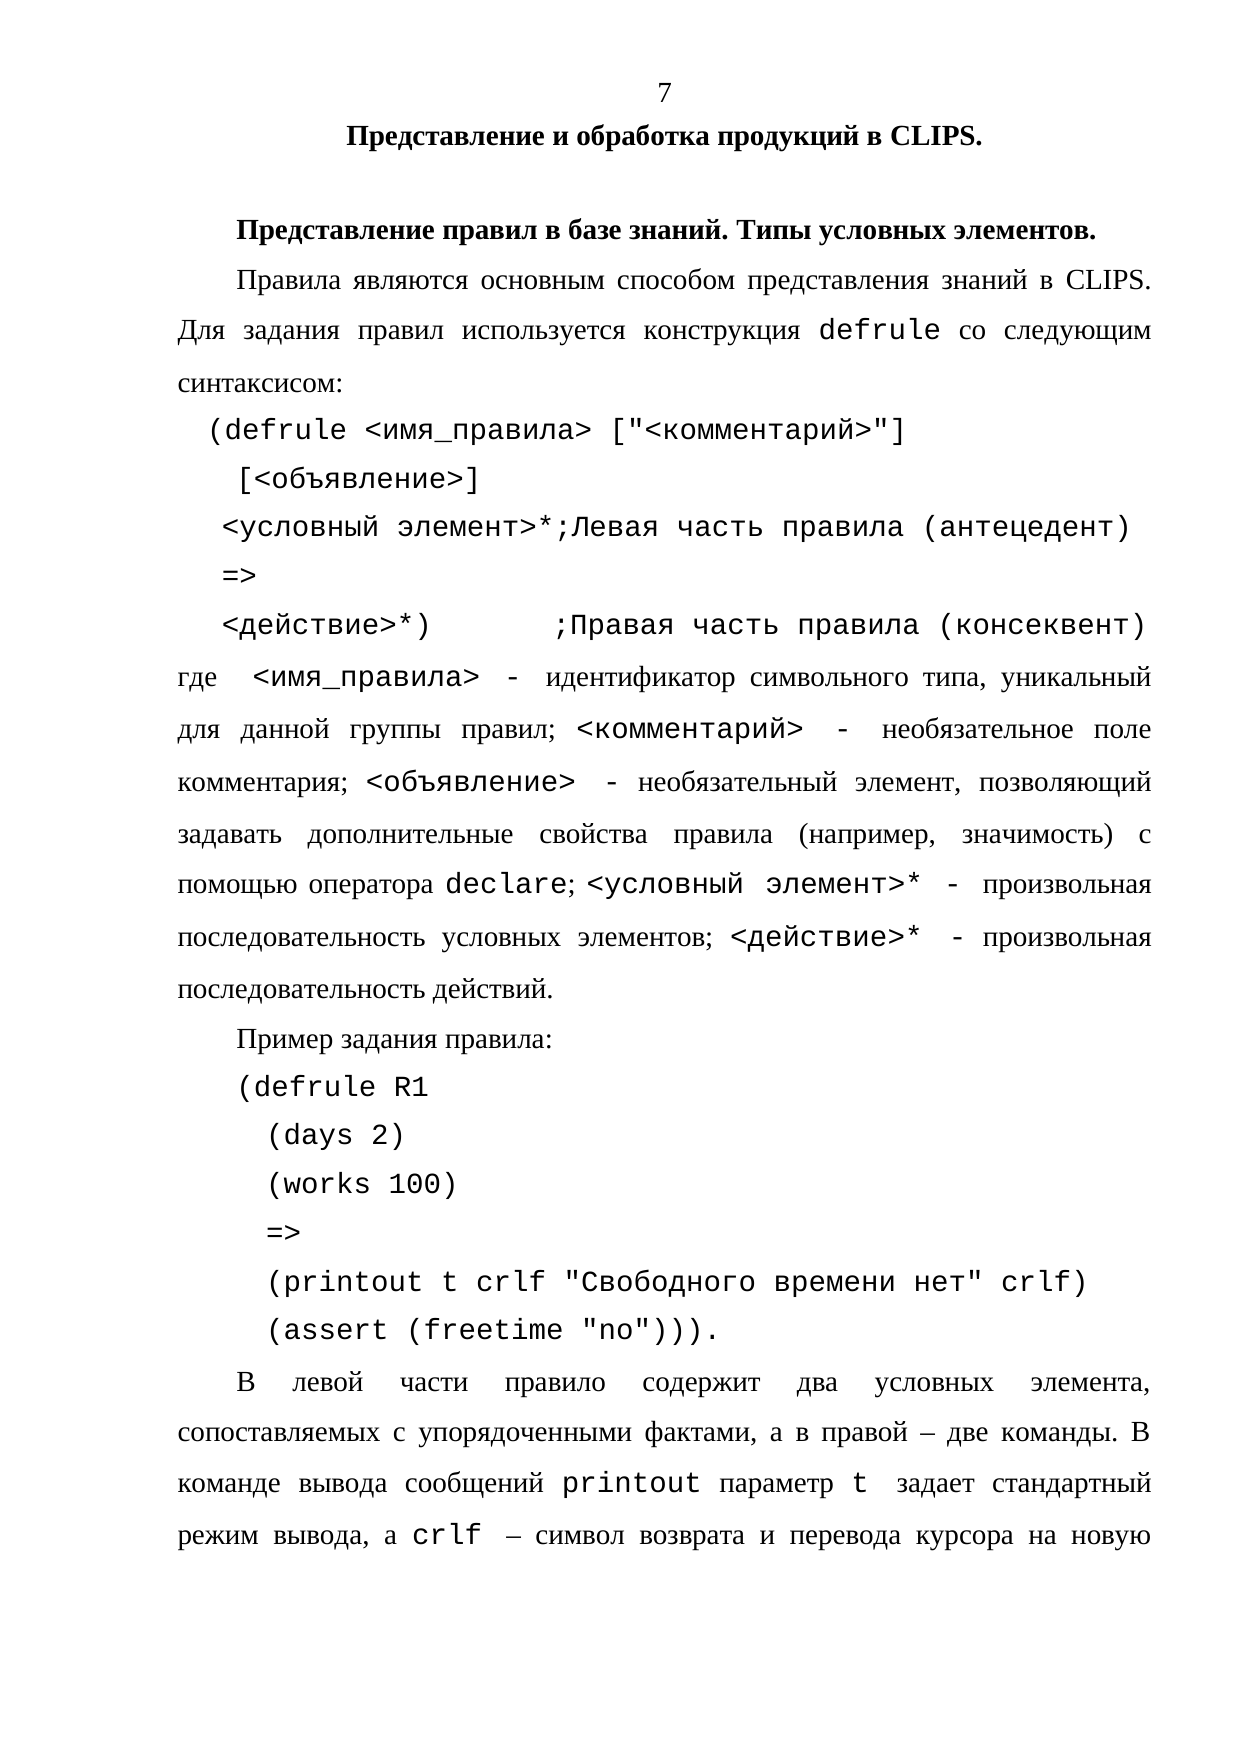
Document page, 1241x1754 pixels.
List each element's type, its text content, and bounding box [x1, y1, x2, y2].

text => [177, 562, 1152, 594]
text Пример задания правила: [177, 1022, 1152, 1055]
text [177, 1364, 1152, 1553]
text <условный элемент>*;Левая часть правила (антецедент) [177, 513, 1152, 545]
text (printout t crlf "Свободного времени нет" crlf) [236, 1267, 1152, 1299]
text (days 2) [236, 1121, 1152, 1153]
text (defrule <имя_правила> ["<комментарий>"] [177, 415, 1152, 448]
text => [236, 1218, 1152, 1251]
text Представление правил в базе знаний. Типы условных элементов. [177, 212, 1152, 246]
text Правила являются основным способом представления знаний в CLIPS. Для задания правил используется конструкция defrule со следующим синтаксисом: [177, 262, 1152, 398]
text (defrule R1 [177, 1072, 1152, 1104]
text где <имя_правила> - идентификатор символьного типа, уникальный для данной группы правил; <комментарий> - необязательное поле комментария; <объявление> - необязательный элемент, позволяющий задавать дополнительные свойства правила (например, значимость) с помощью оператора declare; <условный элемент>* - произвольная последовательность условных элементов; <действие>* - произвольная последовательность действий. [177, 659, 1152, 1005]
text Представление и обработка продукций в CLIPS. [177, 118, 1152, 152]
text (assert (freetime "no"))). [236, 1316, 1152, 1348]
text <действие>*) ;Правая часть правила (консеквент) [177, 610, 1152, 643]
text (works 100) [236, 1169, 1152, 1202]
text [<объявление>] [177, 464, 1152, 497]
